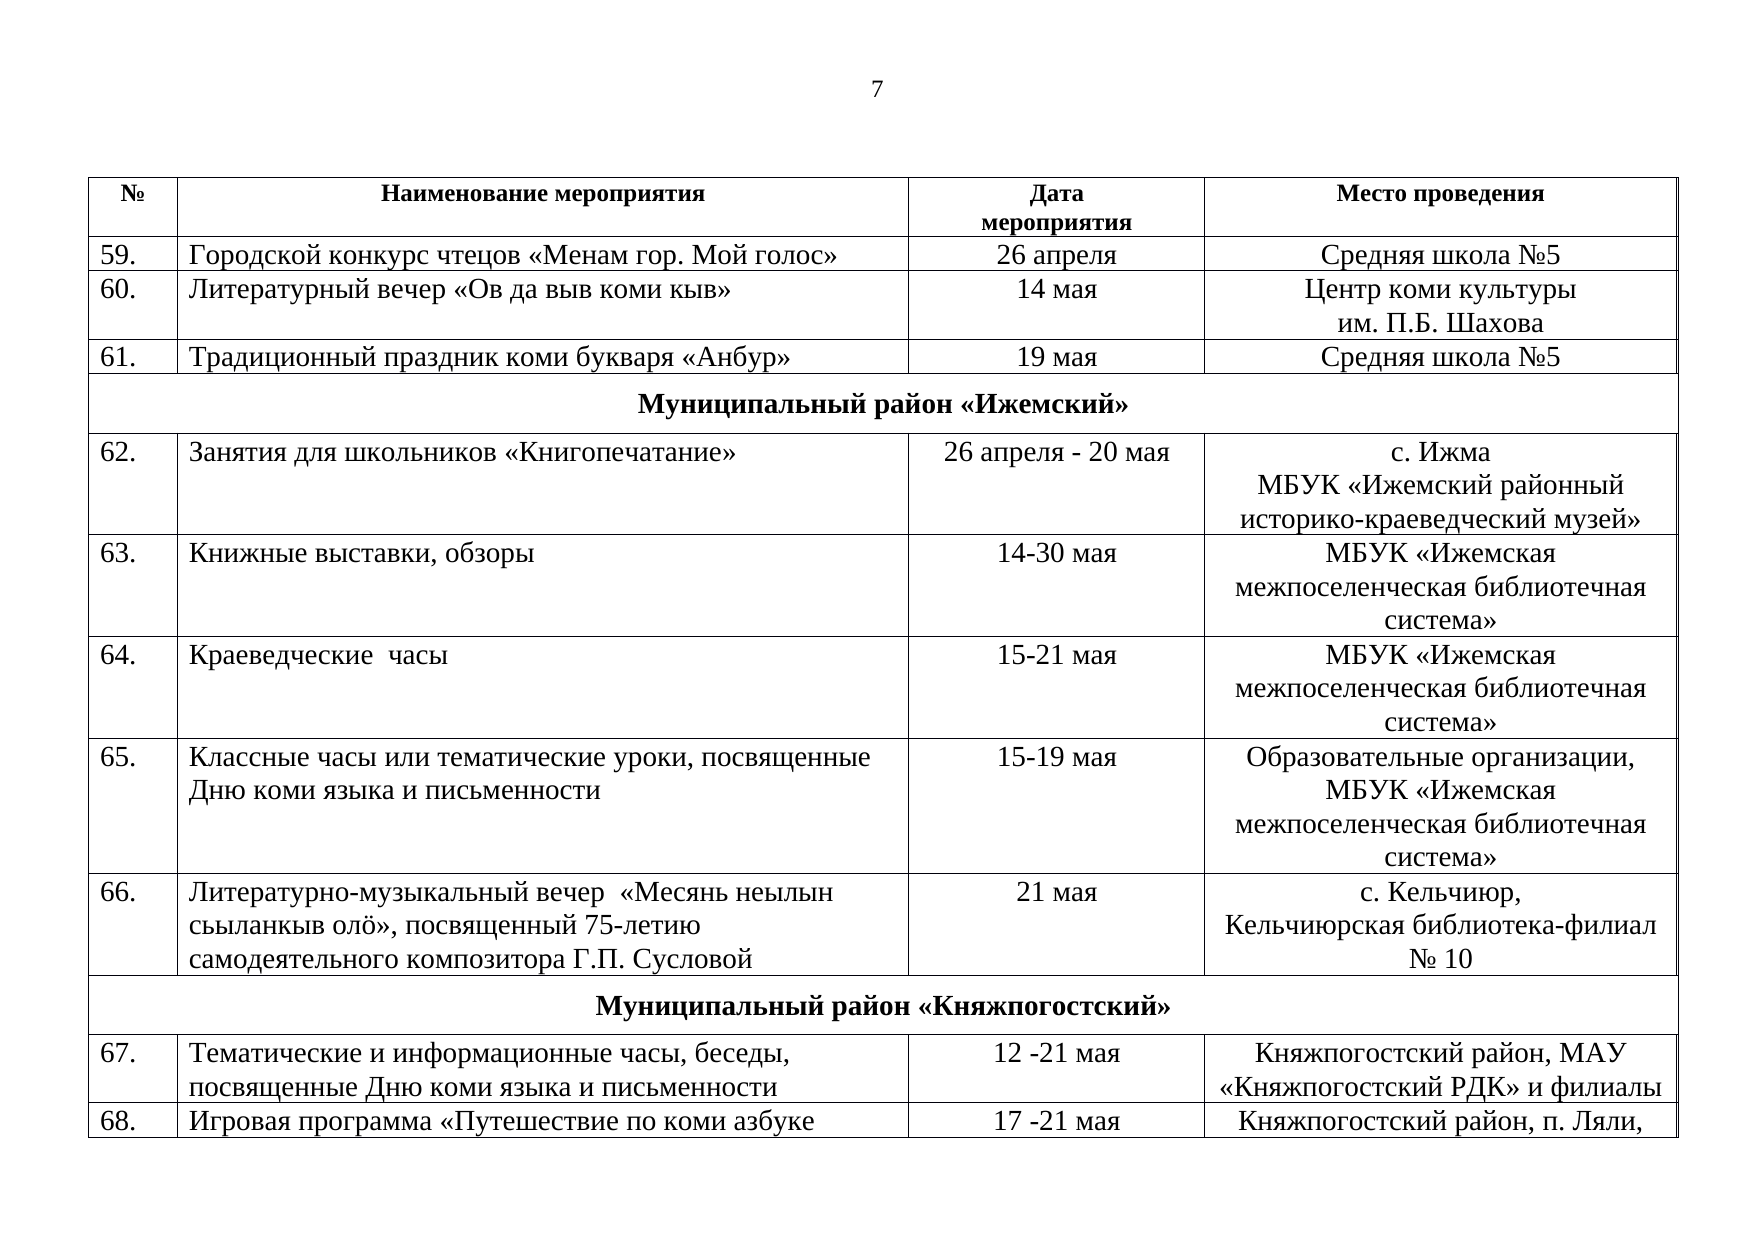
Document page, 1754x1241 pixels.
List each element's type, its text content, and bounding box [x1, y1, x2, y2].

table_cell [89, 237, 177, 270]
table_cell Княжпогостский район, МАУ «Княжпогостский РДК» и филиалы [1205, 1035, 1676, 1102]
table_cell с. Ижма МБУК «Ижемский районный историко-краеведческий музей» [1205, 434, 1676, 534]
table_cell Средняя школа №5 [1205, 237, 1676, 270]
table_cell [89, 874, 177, 974]
table_cell 21 мая [909, 874, 1204, 974]
table_cell [89, 434, 177, 534]
table_cell Классные часы или тематические уроки, посвященные Дню коми языка и письменности [178, 739, 908, 873]
table_cell 15-19 мая [909, 739, 1204, 873]
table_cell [1205, 1103, 1676, 1137]
table_cell 14-30 мая [909, 535, 1204, 636]
table_cell с. Кельчиюр, Кельчиюрская библиотека-филиал № 10 [1205, 874, 1676, 974]
table_header Место проведения [1205, 178, 1676, 236]
table_cell 15-21 мая [909, 637, 1204, 738]
table_cell Литературный вечер «Ов да выв коми кыв» [178, 271, 908, 338]
table_cell [89, 637, 177, 738]
table_cell Муниципальный район «Княжпогостский» [89, 976, 1678, 1034]
table_cell 26 апреля - 20 мая [909, 434, 1204, 534]
table_cell Традиционный праздник коми букваря «Анбур» [178, 340, 908, 373]
table_cell [89, 1035, 177, 1102]
table_cell 17 -21 мая [909, 1103, 1204, 1137]
table_cell Тематические и информационные часы, беседы, посвященные Дню коми языка и письменности [178, 1035, 908, 1102]
table_header Наименование мероприятия [178, 178, 908, 236]
table_cell [89, 340, 177, 373]
table_cell Книжные выставки, обзоры [178, 535, 908, 636]
table_header № [89, 178, 177, 236]
table_cell [89, 535, 177, 636]
table_cell Центр коми культуры им. П.Б. Шахова [1205, 271, 1676, 338]
table_cell 26 апреля [909, 237, 1204, 270]
table_header Дата мероприятия [909, 178, 1204, 236]
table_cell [178, 1103, 908, 1137]
table_cell МБУК «Ижемская межпоселенческая библиотечная система» [1205, 535, 1676, 636]
table_cell Краеведческие часы [178, 637, 908, 738]
table_cell [89, 1103, 177, 1137]
table_cell Образовательные организации, МБУК «Ижемская межпоселенческая библиотечная система» [1205, 739, 1676, 873]
table_cell Городской конкурс чтецов «Менам гор. Мой голос» [178, 237, 908, 270]
table_cell Средняя школа №5 [1205, 340, 1676, 373]
table_cell 14 мая [909, 271, 1204, 338]
table_cell 12 -21 мая [909, 1035, 1204, 1102]
table_cell МБУК «Ижемская межпоселенческая библиотечная система» [1205, 637, 1676, 738]
table_cell Занятия для школьников «Книгопечатание» [178, 434, 908, 534]
table_cell Муниципальный район «Ижемский» [89, 374, 1678, 433]
table_cell [89, 739, 177, 873]
table_cell 19 мая [909, 340, 1204, 373]
table_cell [89, 271, 177, 338]
table_cell Литературно-музыкальный вечер «Месянь неылын сьыланкыв олӧ», посвященный 75-летию самодеятельного композитора Г.П. Сусловой [178, 874, 908, 974]
